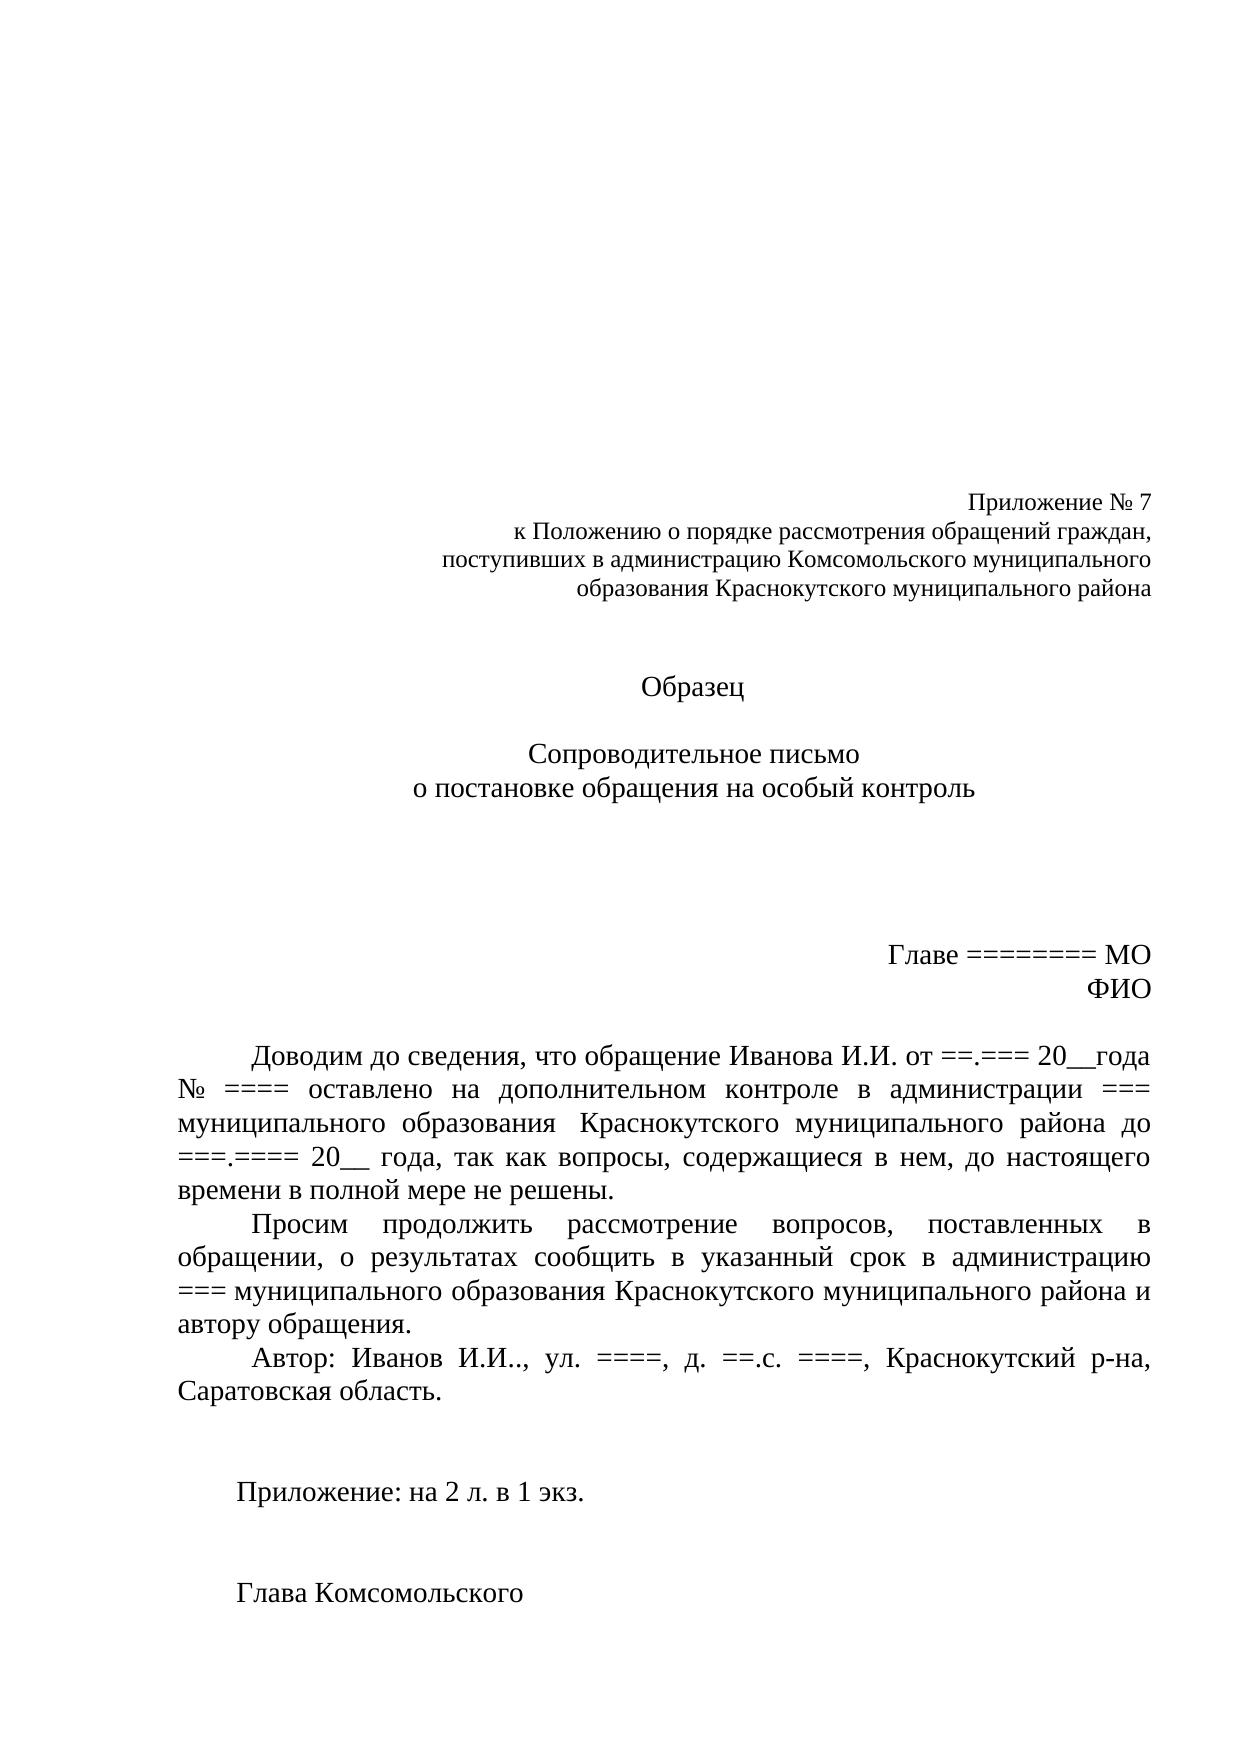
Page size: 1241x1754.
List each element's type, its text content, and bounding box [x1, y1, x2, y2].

text поступивших в администрацию Комсомольского муниципального [177, 544, 1152, 573]
text Просим продолжить рассмотрение вопросов, поставленных в обращении, о результатах сообщить в указанный срок в администрацию === муниципального образования Краснокутского муниципального района и автору обращения. [177, 1206, 1152, 1340]
text образования Краснокутского муниципального района [177, 573, 1152, 602]
text о постановке обращения на особый контроль [177, 770, 1152, 803]
text Приложение: на 2 л. в 1 экз. [177, 1474, 1152, 1508]
text Сопроводительное письмо [177, 736, 1152, 770]
text Приложение № 7 [177, 487, 1152, 516]
text Автор: Иванов И.И.., ул. ====, д. ==.с. ====, Краснокутский р-на, Саратовская область. [177, 1340, 1152, 1407]
text Доводим до сведения, что обращение Иванова И.И. от ==.=== 20__года № ==== оставлено на дополнительном контроле в администрации === муниципального образования Краснокутского муниципального района до ===.==== 20__ года, так как вопросы, содержащиеся в нем, до настоящего времени в полной мере не решены. [177, 1038, 1152, 1206]
text Образец [177, 669, 1152, 703]
text к Положению о порядке рассмотрения обращений граждан, [177, 516, 1152, 544]
text ФИО [177, 971, 1152, 1004]
text Глава Комсомольского [177, 1575, 1152, 1608]
text Главе ======== МО [177, 937, 1152, 971]
